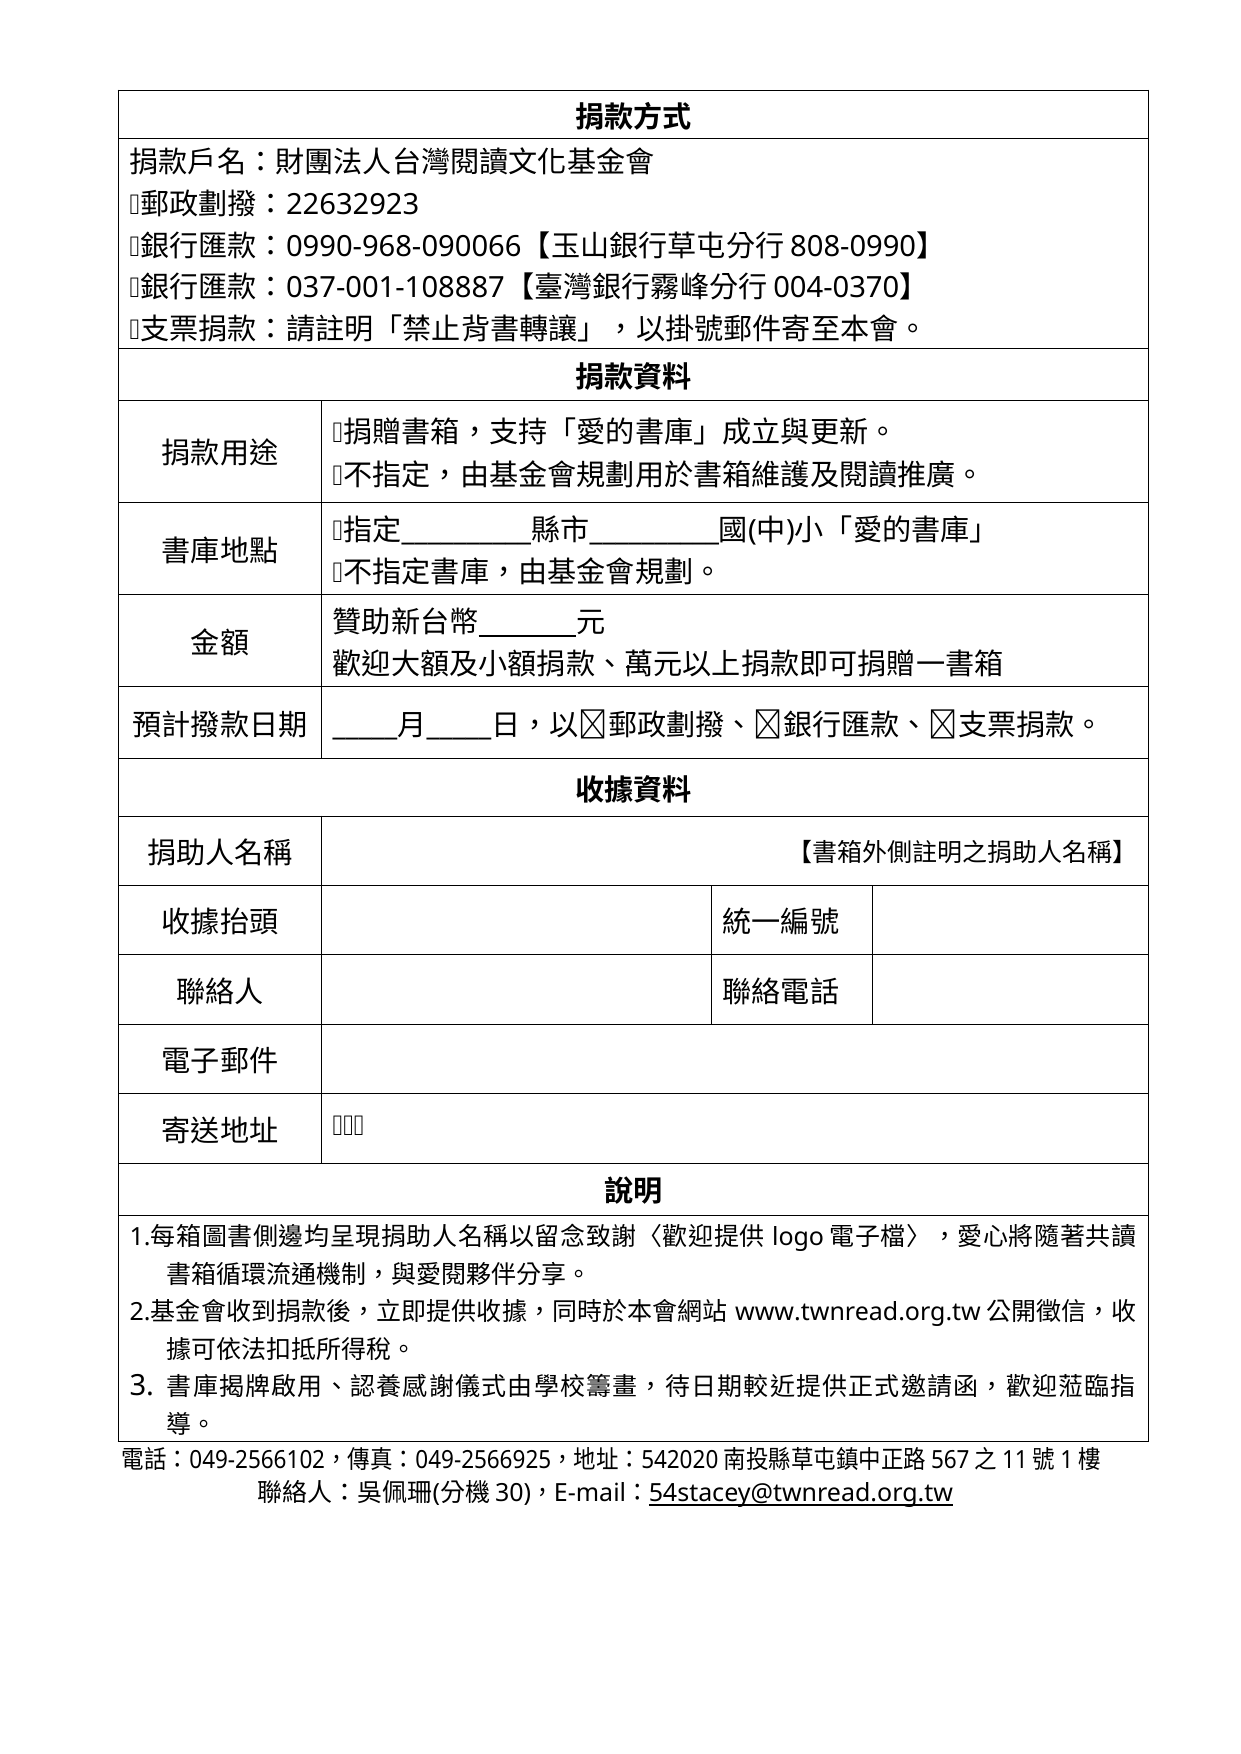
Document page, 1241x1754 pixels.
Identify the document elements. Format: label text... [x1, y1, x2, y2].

table_cell 贊助新台幣 元 歡迎大額及小額捐款、萬元以上捐款即可捐贈一書箱 [322, 595, 1148, 686]
table_cell 每箱圖書側邊均呈現捐助人名稱以留念致謝〈歡迎提供logo電子檔〉，愛心將隨著共讀書箱循環流通機制，與愛閱夥伴分享。 基金會收到捐款後，立即提供收據，同時於本會網站www.twnread.org.tw公開徵信，收據可依法扣抵所得稅。 書庫揭牌啟用、認養感謝儀式由學校籌畫，待日期較近提供正式邀請函，歡迎蒞臨指導。 [119, 1216, 1148, 1441]
table_cell [322, 1025, 1148, 1093]
table_cell [322, 955, 711, 1024]
table_cell 捐款資料 [119, 349, 1148, 400]
table_cell 捐贈書箱，支持「愛的書庫」成立與更新。 不指定，由基金會規劃用於書箱維護及閱讀推廣。 [322, 401, 1148, 502]
table_cell 聯絡電話 [712, 955, 872, 1024]
table_cell 金額 [119, 595, 321, 686]
table_cell 捐款戶名：財團法人台灣閱讀文化基金會 郵政劃撥：22632923 銀行匯款：0990-968-090066【玉山銀行草屯分行808-0990】 銀行匯款：037-001-108887【臺灣銀行霧峰分行004-0370】 支票捐款：請註明「禁止背書轉讓」，以掛號郵件寄至本會。 [119, 139, 1148, 348]
table_cell [322, 1094, 1148, 1162]
table_cell 統一編號 [712, 886, 872, 954]
table_cell 指定__________縣市__________國(中)小「愛的書庫」 不指定書庫，由基金會規劃。 [322, 503, 1148, 594]
table_cell [873, 886, 1148, 954]
table_header 捐款方式 [119, 91, 1148, 138]
text 聯絡人：吳佩珊(分機30)，E-mail：54stacey@twnread.org.tw [88, 1475, 1122, 1508]
table_cell 書庫地點 [119, 503, 321, 594]
table_cell _____月_____日，以郵政劃撥、銀行匯款、支票捐款。 [322, 687, 1148, 758]
table_cell 聯絡人 [119, 955, 321, 1024]
table_cell [873, 955, 1148, 1024]
table_cell 寄送地址 [119, 1094, 321, 1162]
table_cell 捐款用途 [119, 401, 321, 502]
table_cell 收據抬頭 [119, 886, 321, 954]
table_cell 收據資料 [119, 759, 1148, 816]
table_cell 電子郵件 [119, 1025, 321, 1093]
table_cell [322, 886, 711, 954]
table_cell 預計撥款日期 [119, 687, 321, 758]
text 電話：049-2566102，傳真：049-2566925，地址：542020南投縣草屯鎮中正路567之11號1樓 [88, 1442, 1122, 1475]
table_cell 說明 [119, 1164, 1148, 1214]
table_cell 捐助人名稱 [119, 817, 321, 885]
table_cell 【書箱外側註明之捐助人名稱】 [322, 817, 1148, 885]
